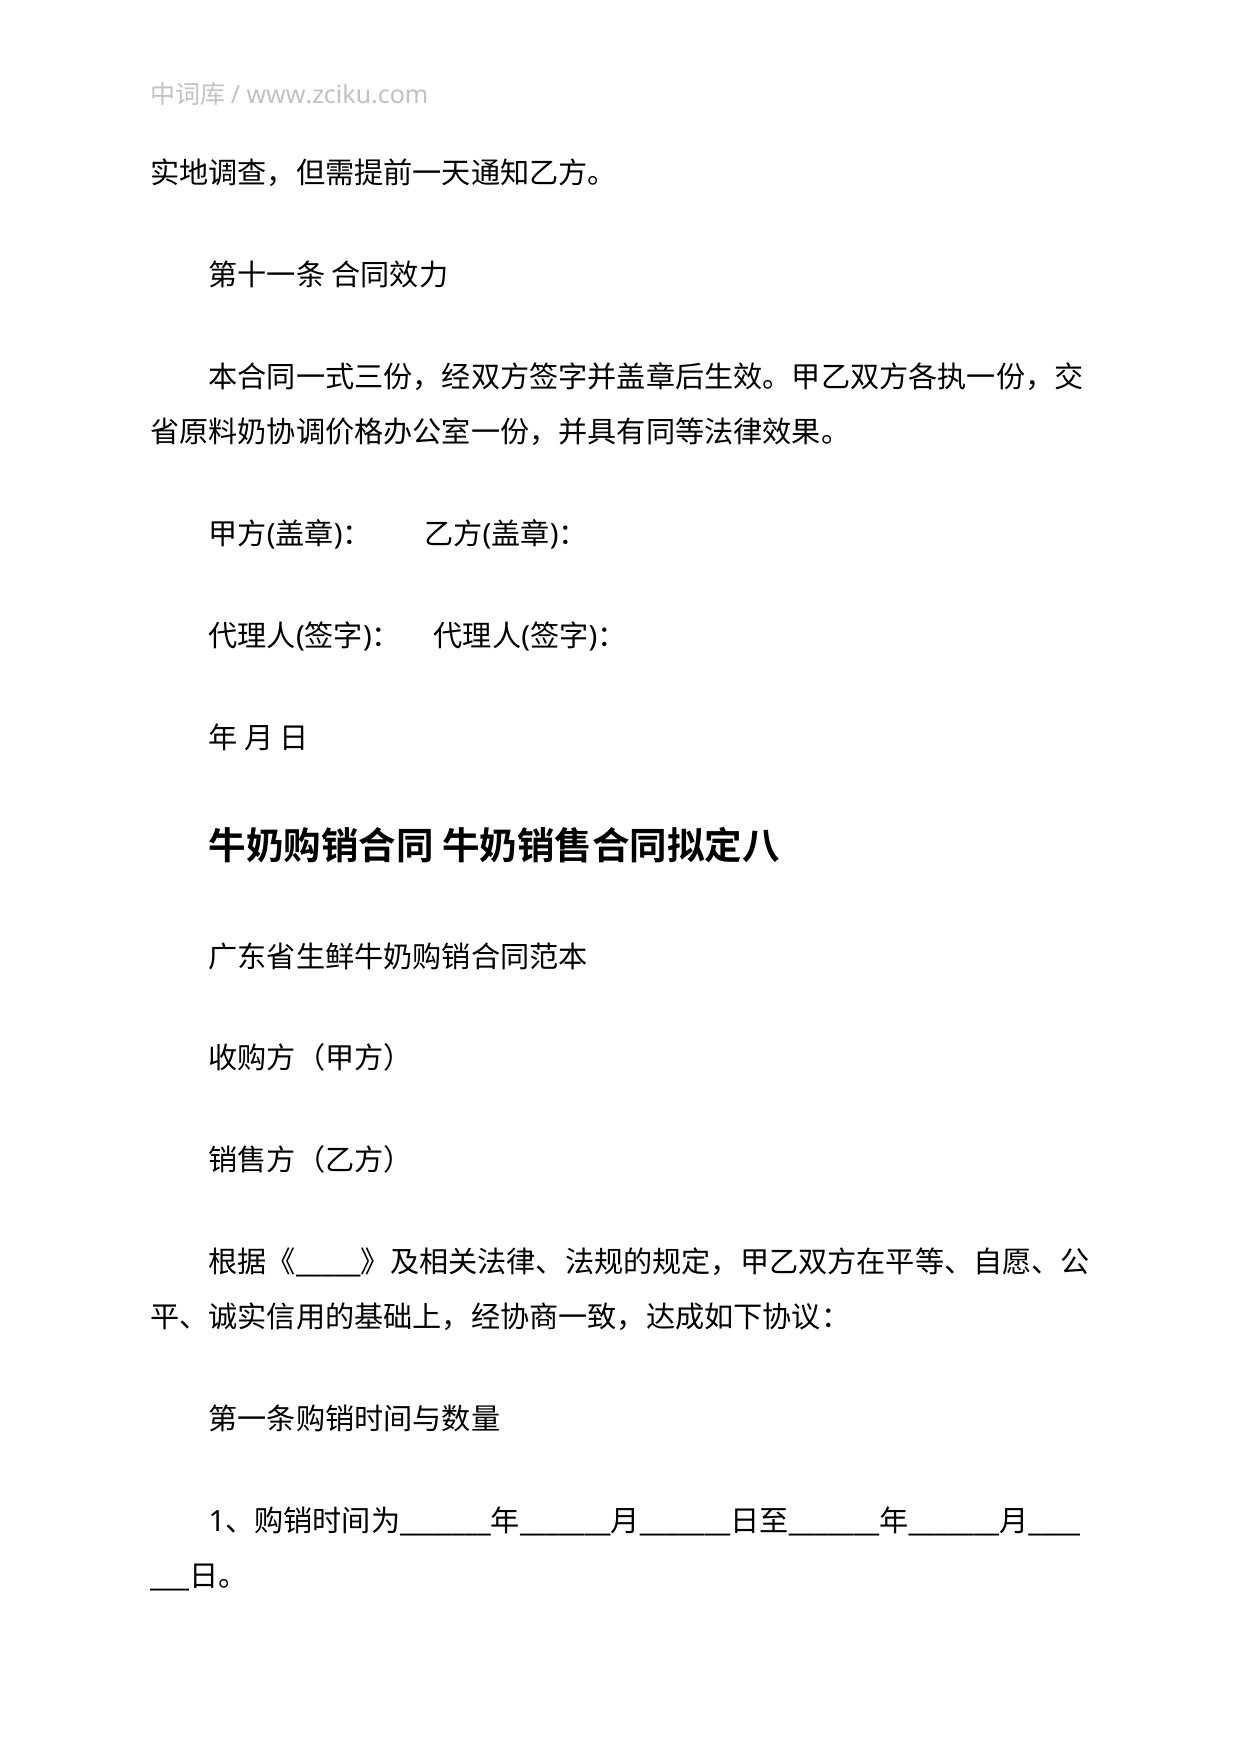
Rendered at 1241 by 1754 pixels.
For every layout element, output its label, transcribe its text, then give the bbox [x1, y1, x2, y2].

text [150, 150, 1090, 192]
text 收购方（甲方） [150, 1035, 1090, 1077]
text 第一条购销时间与数量 [150, 1395, 1090, 1438]
text 1、购销时间为_______年_______月_______日至_______年_______月_______日。 [150, 1497, 1090, 1594]
text 代理人(签字)： 代理人(签字)： [150, 612, 1090, 654]
text 甲方(盖章)： 乙方(盖章)： [150, 510, 1090, 553]
text 本合同一式三份，经双方签字并盖章后生效。甲乙双方各执一份，交省原料奶协调价格办公室一份，并具有同等法律效果。 [150, 353, 1090, 451]
text 牛奶购销合同 牛奶销售合同拟定八 [150, 816, 1090, 870]
text 广东省生鲜牛奶购销合同范本 [150, 933, 1090, 976]
text 根据《_____》及相关法律、法规的规定，甲乙双方在平等、自愿、公平、诚实信用的基础上，经协商一致，达成如下协议： [150, 1239, 1090, 1336]
text 年 月 日 [150, 714, 1090, 756]
text 销售方（乙方） [150, 1137, 1090, 1179]
text 第十一条 合同效力 [150, 252, 1090, 294]
